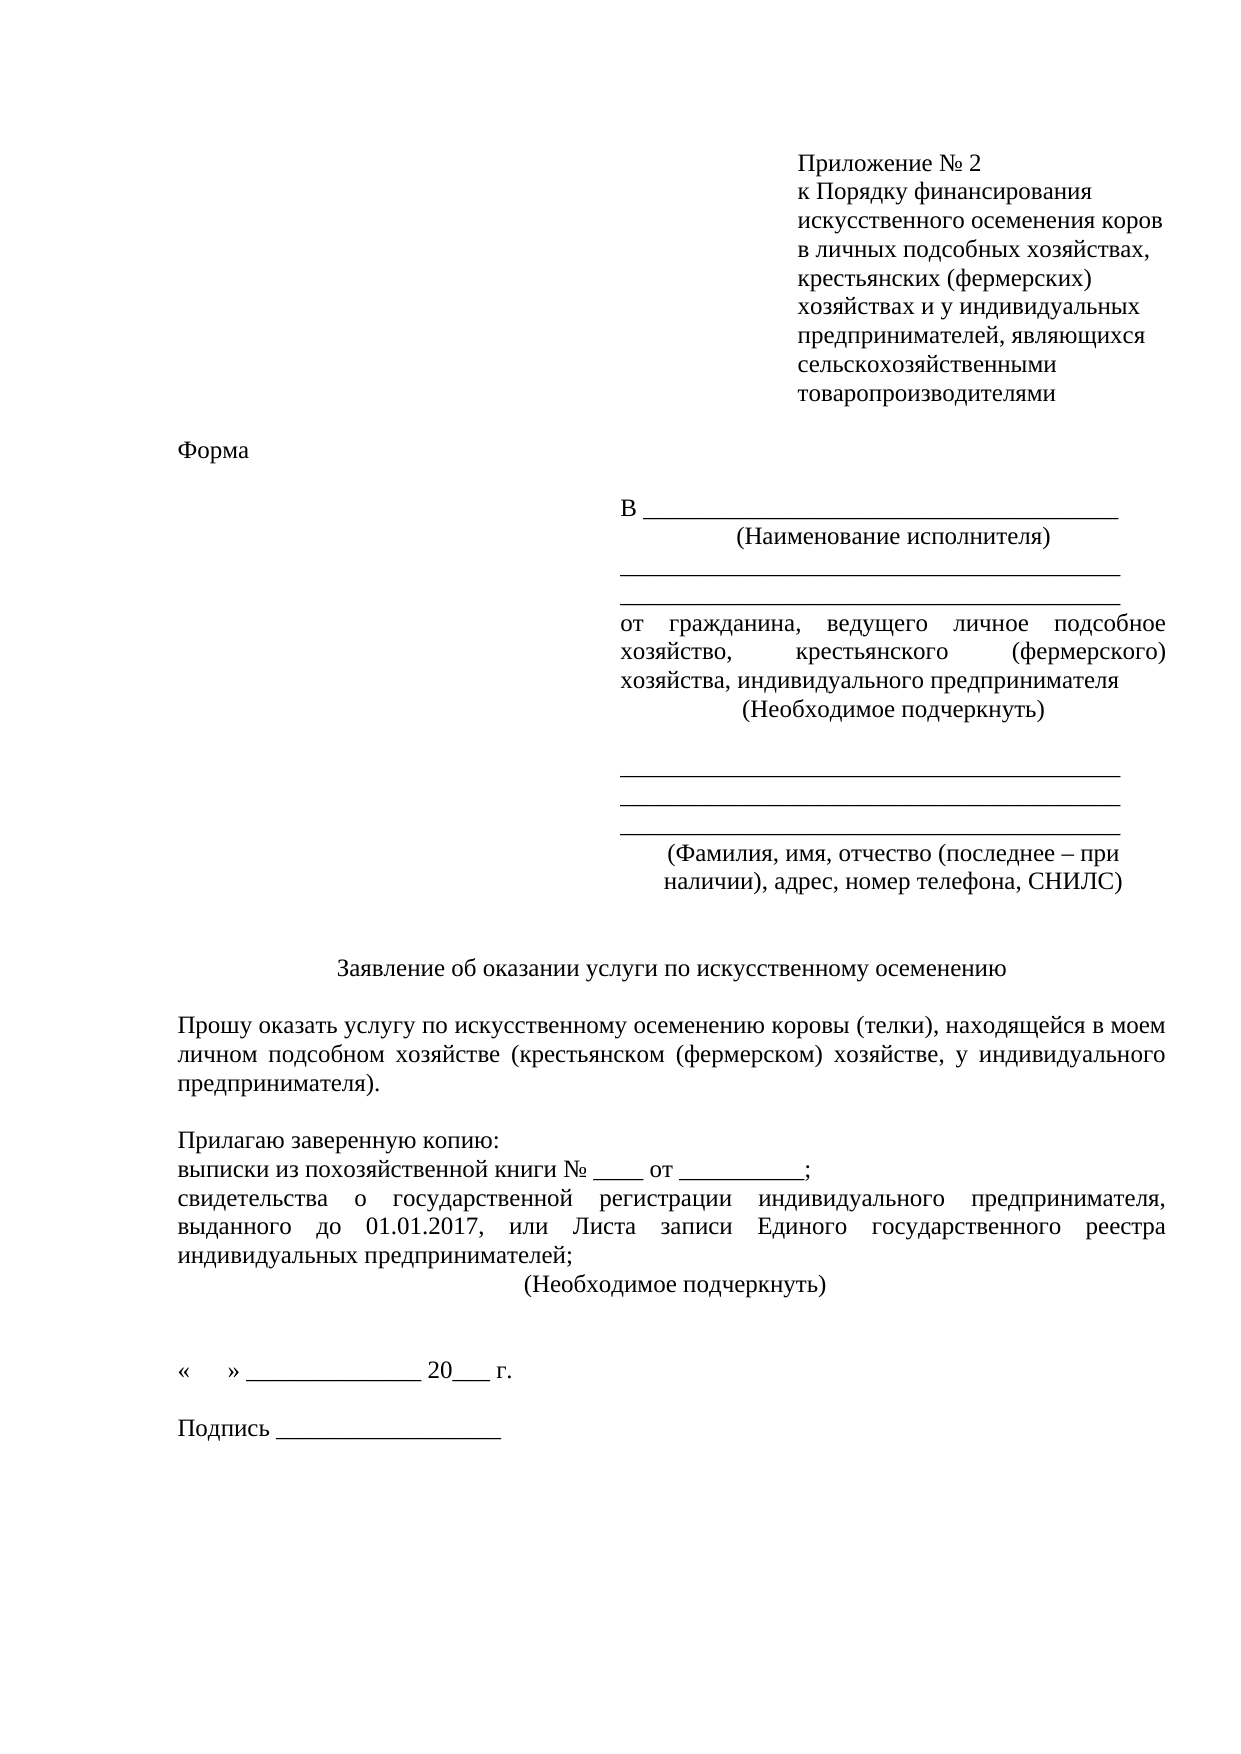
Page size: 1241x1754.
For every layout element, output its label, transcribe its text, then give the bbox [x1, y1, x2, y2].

text (Фамилия, имя, отчество (последнее – при наличии), адрес, номер телефона, СНИЛС) [620, 838, 1166, 895]
text Заявление об оказании услуги по искусственному осеменению [177, 953, 1166, 981]
text (Необходимое подчеркнуть) [177, 1269, 1166, 1298]
text выписки из похозяйственной книги № ____ от __________; [177, 1154, 1166, 1183]
text « » ______________ 20___ г. [177, 1355, 1166, 1384]
text Прошу оказать услугу по искусственному осеменению коровы (телки), находящейся в моем личном подсобном хозяйстве (крестьянском (фермерском) хозяйстве, у индивидуального предпринимателя). [177, 1010, 1166, 1096]
text В ______________________________________ [620, 493, 1166, 521]
text ________________________________________ [620, 780, 1166, 809]
text (Наименование исполнителя) [620, 521, 1166, 550]
text Прилагаю заверенную копию: [177, 1125, 1166, 1154]
text Приложение № 2 [797, 148, 1166, 176]
text Форма [177, 435, 1166, 464]
text ________________________________________ [620, 550, 1166, 579]
text от гражданина, ведущего личное подсобное хозяйство, крестьянского (фермерского) хозяйства, индивидуального предпринимателя [620, 608, 1166, 694]
text ________________________________________ [620, 751, 1166, 780]
text ________________________________________ [620, 809, 1166, 838]
text Подпись __________________ [177, 1413, 1166, 1441]
text к Порядку финансирования искусственного осеменения коров в личных подсобных хозяйствах, крестьянских (фермерских) хозяйствах и у индивидуальных предпринимателей, являющихся сельскохозяйственными товаропроизводителями [797, 176, 1166, 406]
text свидетельства о государственной регистрации индивидуального предпринимателя, выданного до 01.01.2017, или Листа записи Единого государственного реестра индивидуальных предпринимателей; [177, 1183, 1166, 1269]
text ________________________________________ [620, 579, 1166, 608]
text (Необходимое подчеркнуть) [620, 694, 1166, 723]
